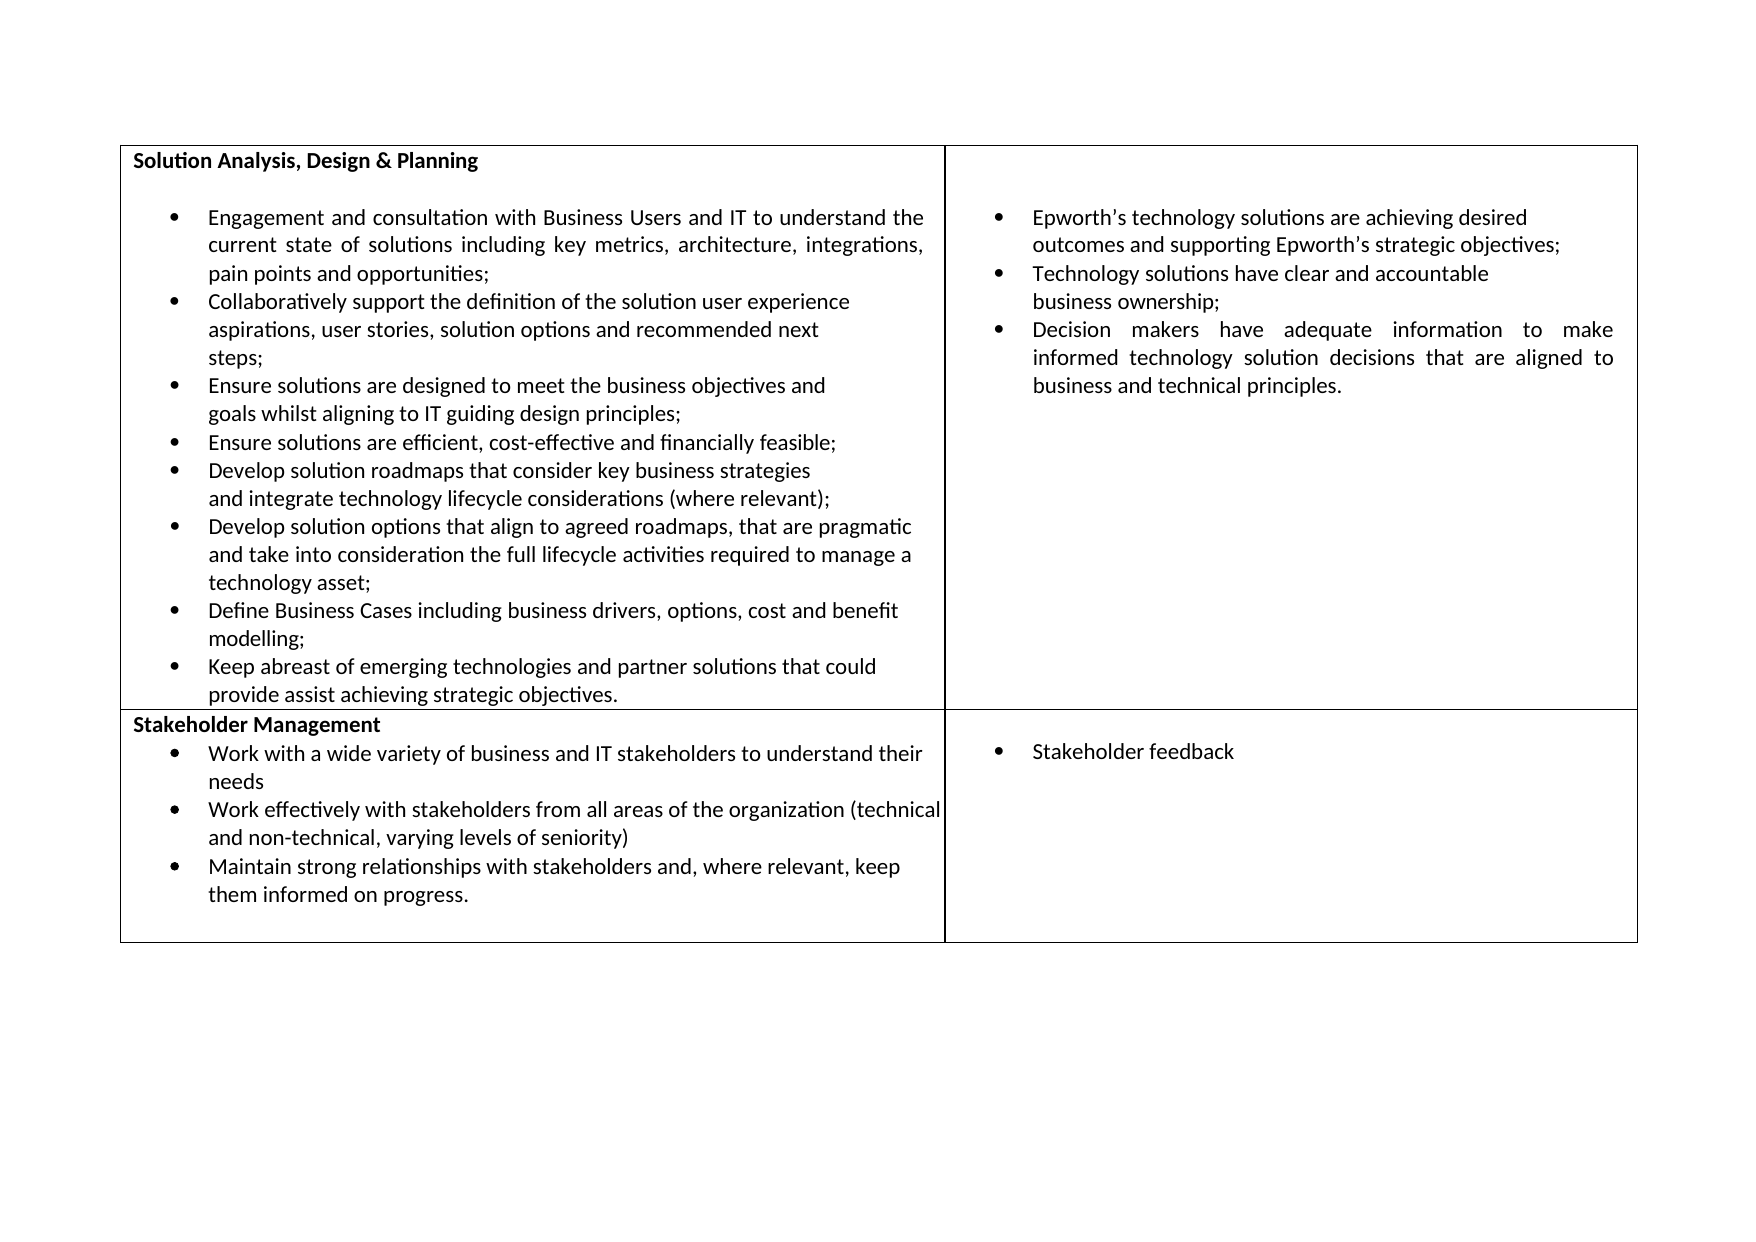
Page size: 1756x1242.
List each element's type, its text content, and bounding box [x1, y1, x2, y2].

table_cell Stakeholder Management Work with a wide variety of business and IT stakeholders to understand their needs Work effectively with stakeholders from all areas of the organization (technical and non-technical, varying levels of seniority) Maintain strong relationships with stakeholders and, where relevant, keep them informed on progress. [121, 710, 944, 942]
table_header Solution Analysis, Design & Planning Engagement and consultation with Business Users and IT to understand the current state of solutions including key metrics, architecture, integrations, pain points and opportunities; Collaboratively support the definition of the solution user experience aspirations, user stories, solution options and recommended next steps; Ensure solutions are designed to meet the business objectives and goals whilst aligning to IT guiding design principles; Ensure solutions are efficient, cost-effective and financially feasible; Develop solution roadmaps that consider key business strategies and integrate technology lifecycle considerations (where relevant); Develop solution options that align to agreed roadmaps, that are pragmatic and take into consideration the full lifecycle activities required to manage a technology asset; Define Business Cases including business drivers, options, cost and benefit modelling; Keep abreast of emerging technologies and partner solutions that could provide assist achieving strategic objectives. [121, 146, 944, 708]
table_header Epworth’s technology solutions are achieving desired outcomes and supporting Epworth’s strategic objectives; Technology solutions have clear and accountable business ownership; Decision makers have adequate information to make informed technology solution decisions that are aligned to business and technical principles. [946, 146, 1637, 708]
table_cell Stakeholder feedback [946, 710, 1637, 942]
